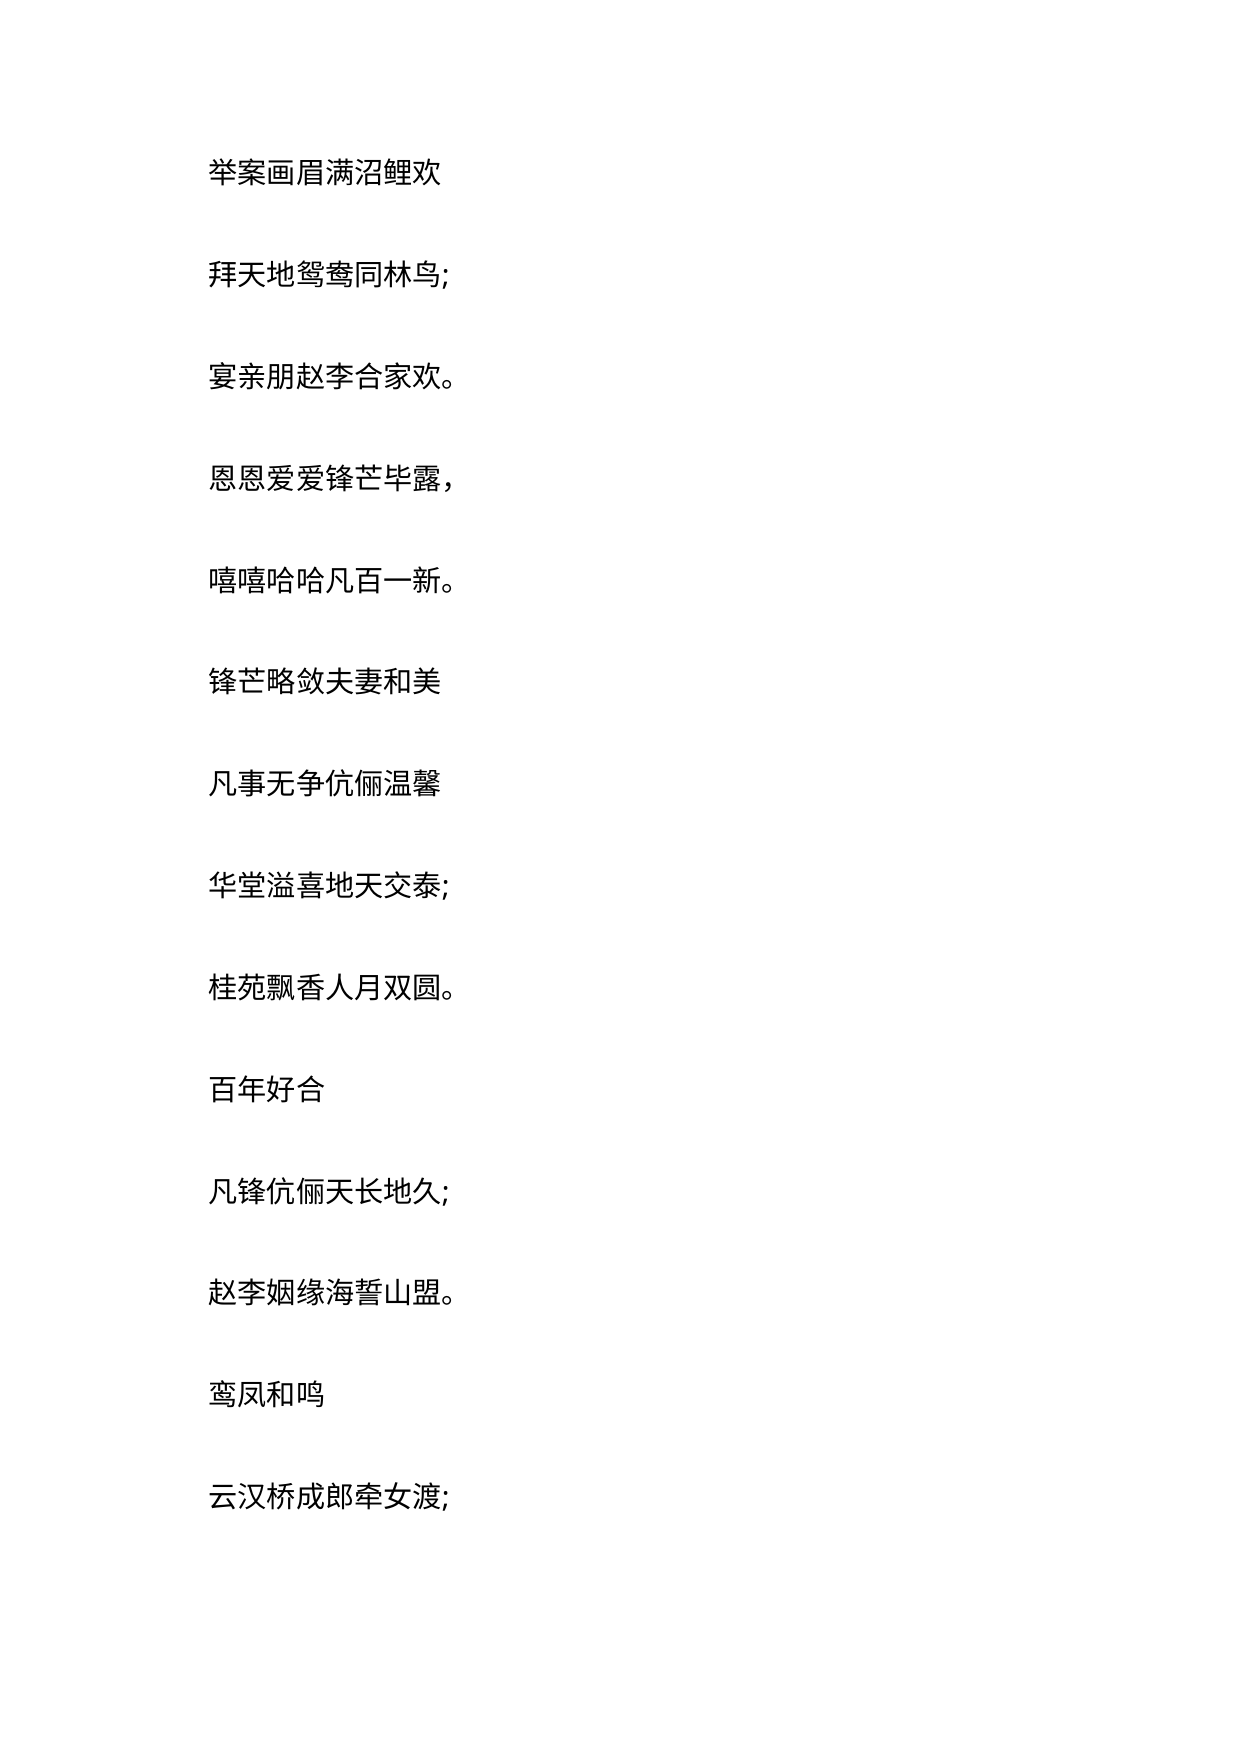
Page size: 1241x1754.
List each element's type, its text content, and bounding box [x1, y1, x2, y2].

text 云汉桥成郎牵女渡; [150, 1474, 1090, 1516]
text 鸾凤和鸣 [150, 1372, 1090, 1414]
text 举案画眉满沼鲤欢 [150, 150, 1090, 192]
text 凡事无争伉俪温馨 [150, 761, 1090, 803]
text 拜天地鸳鸯同林鸟; [150, 252, 1090, 294]
text 凡锋伉俪天长地久; [150, 1168, 1090, 1211]
text 嘻嘻哈哈凡百一新。 [150, 557, 1090, 599]
text 赵李姻缘海誓山盟。 [150, 1270, 1090, 1312]
text 桂苑飘香人月双圆。 [150, 964, 1090, 1007]
text 锋芒略敛夫妻和美 [150, 659, 1090, 701]
text 华堂溢喜地天交泰; [150, 863, 1090, 905]
text 百年好合 [150, 1066, 1090, 1109]
text 宴亲朋赵李合家欢。 [150, 354, 1090, 396]
text 恩恩爱爱锋芒毕露， [150, 456, 1090, 498]
